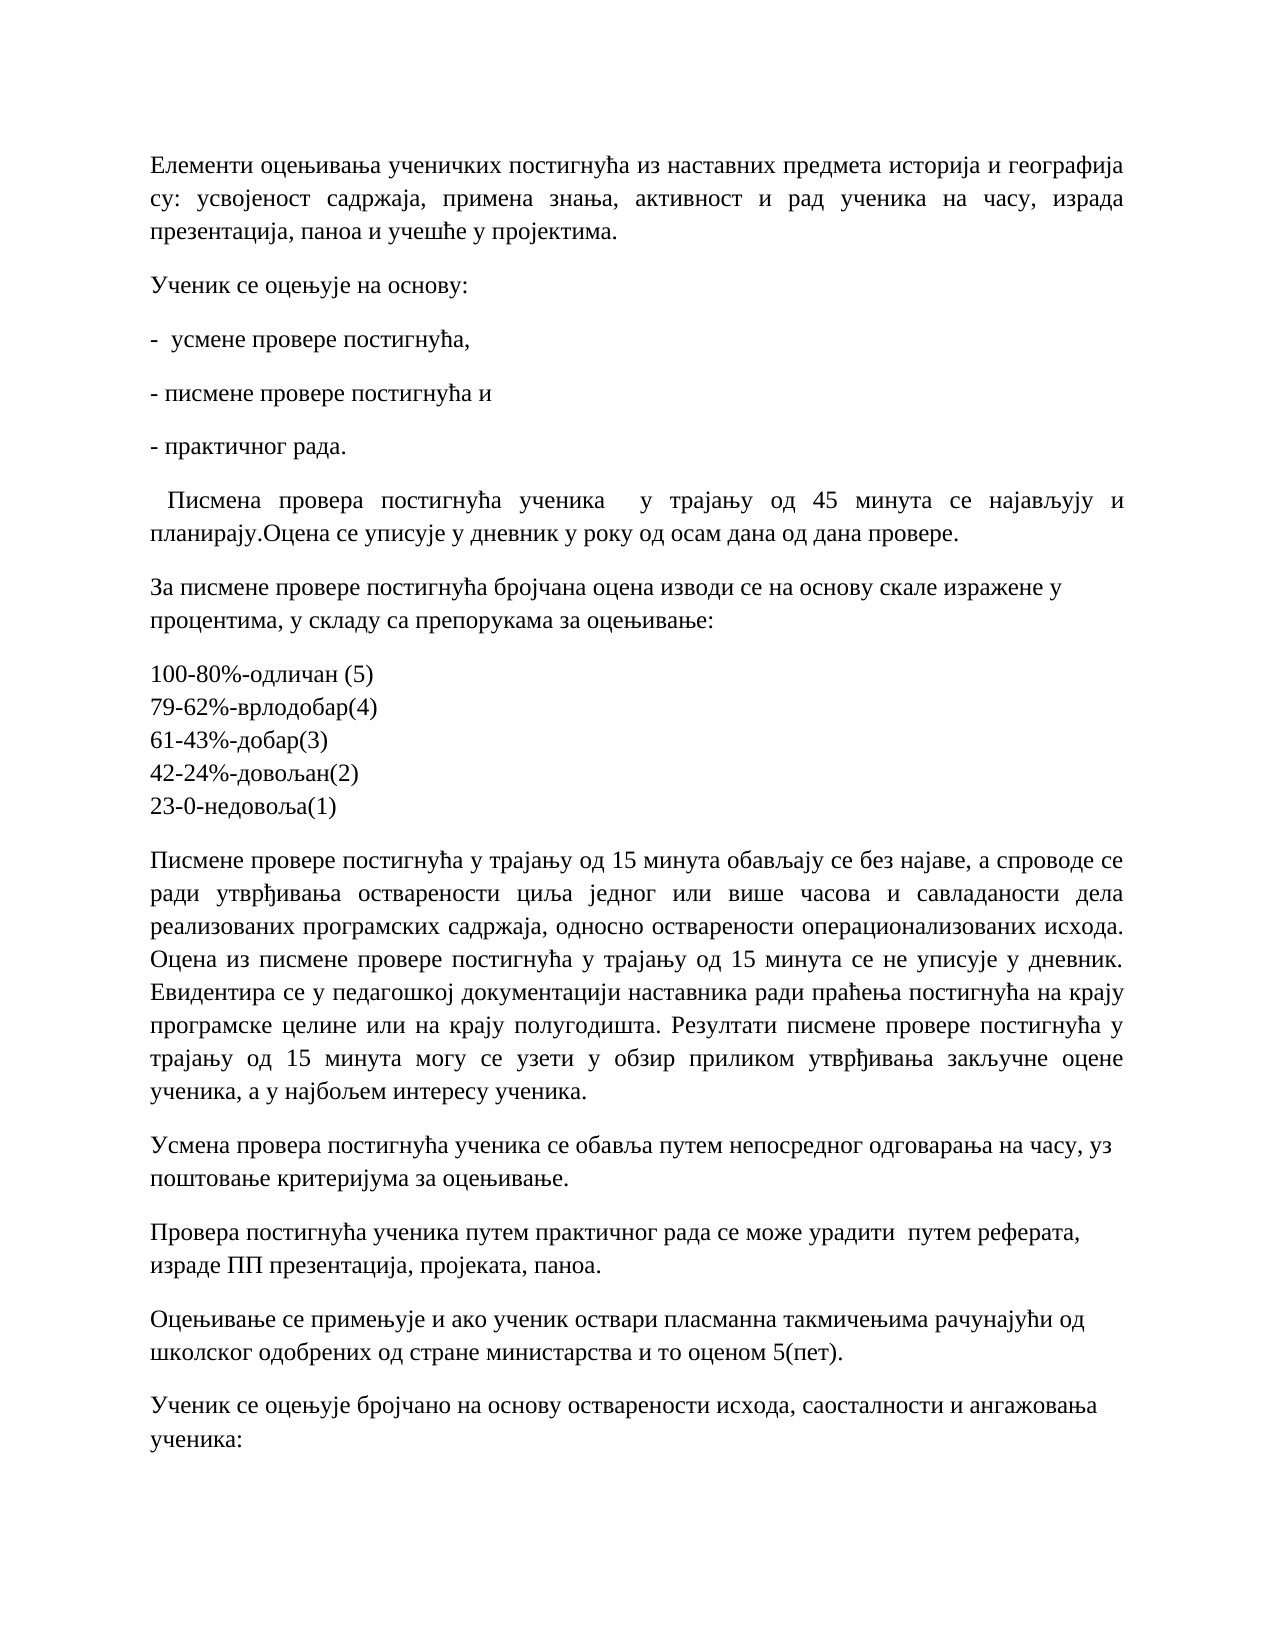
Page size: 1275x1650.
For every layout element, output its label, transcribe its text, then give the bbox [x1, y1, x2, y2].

text - практичног рада. [150, 431, 1125, 460]
text Оцењивање се примењује и ако ученик оствари пласманна такмичењима рачунајући од школског одобрених од стране министарства и то оценом 5(пет). [150, 1304, 1125, 1366]
text Писмена провера постигнућа ученика у трајању од 45 минута се најављују и планирају.Оцена се уписује у дневник у року од осам дана од дана провере. [150, 485, 1125, 547]
text - усмене провере постигнућа, [150, 324, 1125, 352]
text 100-80%-одличан (5) 79-62%-врлодобар(4) 61-43%-добар(3) 42-24%-довољан(2) 23-0-недовоља(1) [150, 659, 1125, 820]
text Ученик се оцењује бројчано на основу остварености исхода, саосталности и ангажовања ученика: [150, 1391, 1125, 1452]
text Ученик се оцењује на основу: [150, 270, 1125, 299]
text Писмене провере постигнућа у трајању од 15 минута обављају се без најаве, а спроводе се ради утврђивања остварености циља једног или више часова и савладаности дела реализованих програмских садржаја, односно остварености операционализованих исхода. Оцена из писмене провере постигнућа у трајању од 15 минута се не уписује у дневник. Евидентира се у педагошкој документацији наставника ради праћења постигнућа на крају програмске целине или на крају полугодишта. Резултати писмене провере постигнућа у трајању од 15 минута могу се узети у обзир приликом утврђивања закључне оцене ученика, а у најбољем интересу ученика. [150, 845, 1125, 1105]
text За писмене провере постигнућа бројчана оцена изводи се на основу скале изражене у процентима, у складу са препорукама за оцењивање: [150, 572, 1125, 634]
text Усмена провера постигнућа ученика се обавља путем непосредног одговарања на часу, уз поштовање критеријума за оцењивање. [150, 1130, 1125, 1192]
text Елементи оцењивања ученичких постигнућа из наставних предмета историја и географија су: усвојеност садржаја, примена знања, активност и рад ученика на часу, израда презентација, паноа и учешће у пројектима. [150, 150, 1125, 245]
text - писмене провере постигнућа и [150, 378, 1125, 406]
text Провера постигнућа ученика путем практичног рада се може урадити путем реферата, израде ПП презентација, пројеката, паноа. [150, 1217, 1125, 1279]
